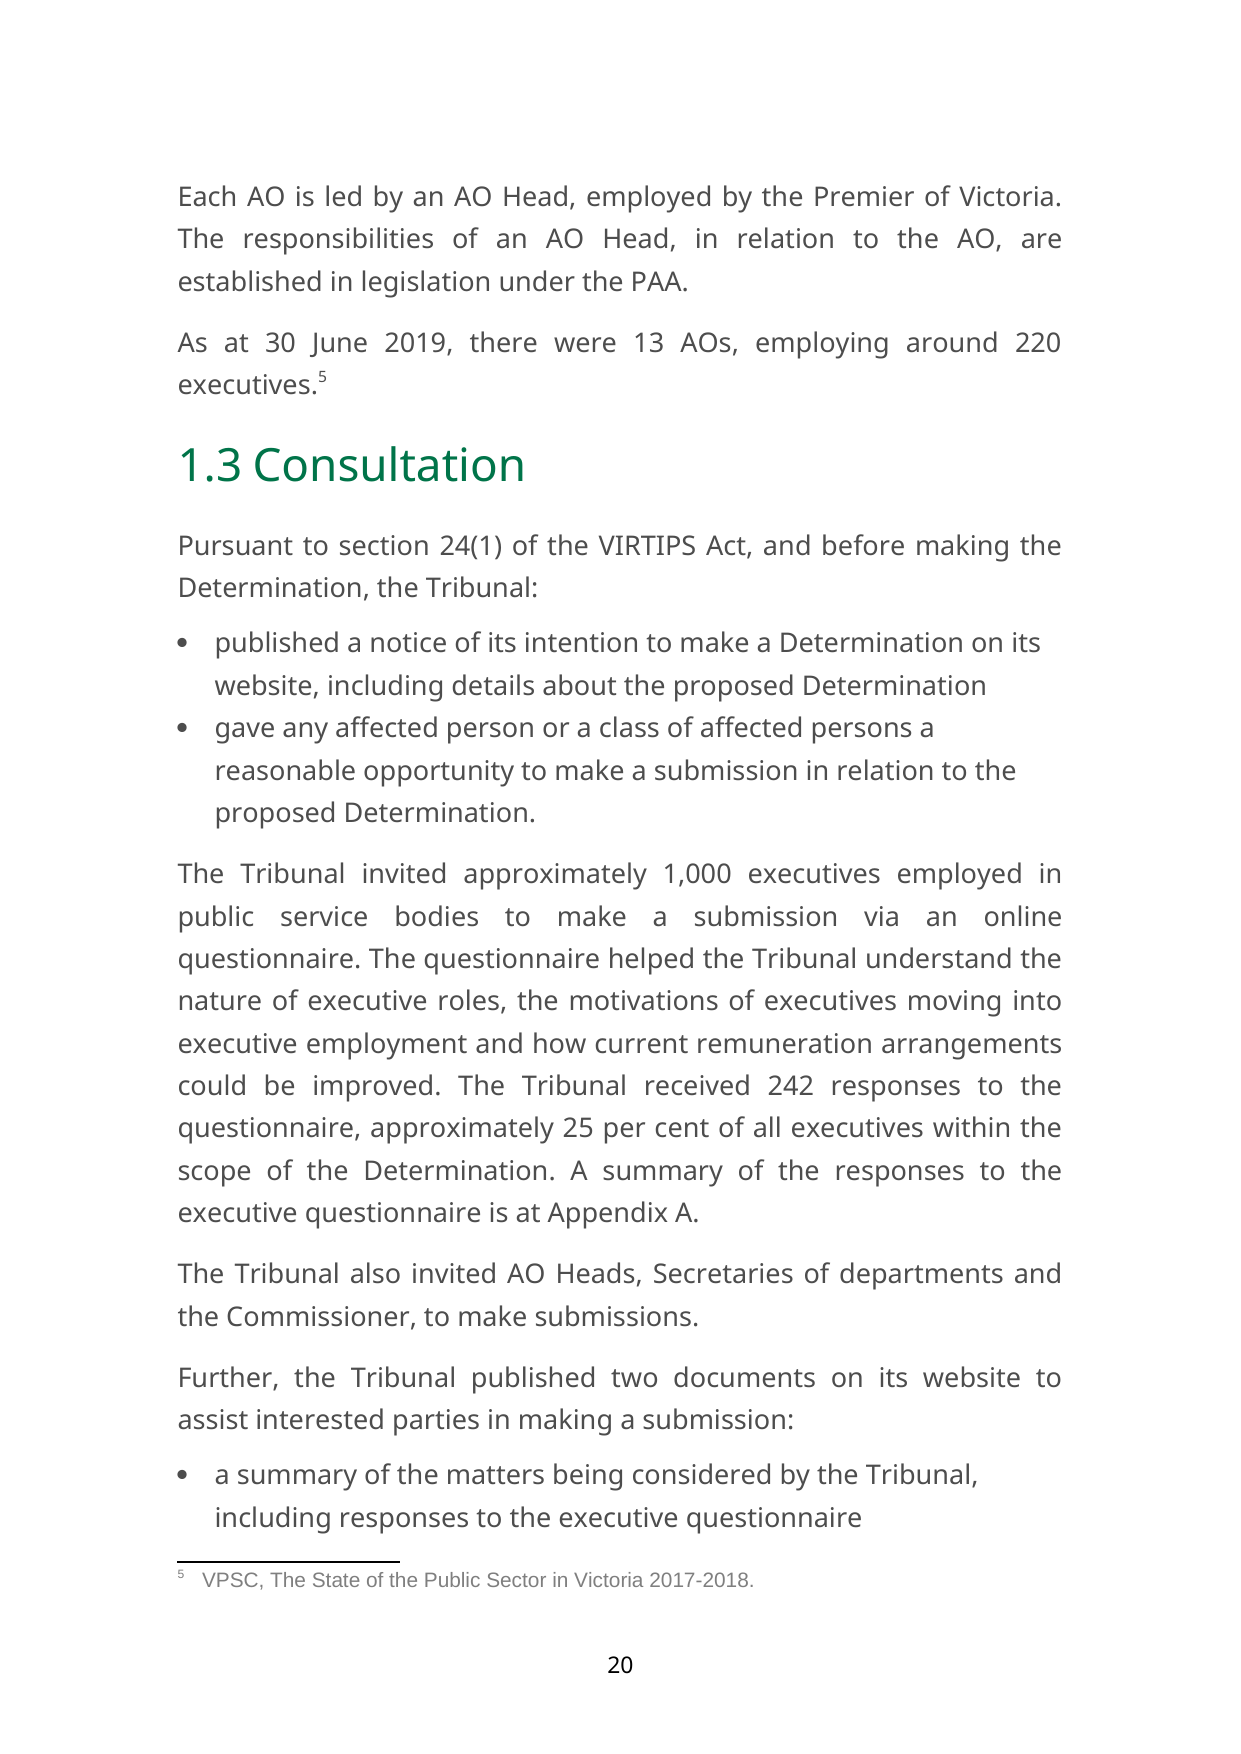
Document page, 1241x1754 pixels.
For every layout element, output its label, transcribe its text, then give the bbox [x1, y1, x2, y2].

text published a notice of its intention to make a Determination on its website, including details about the proposed Determination [177, 624, 1063, 703]
text Each AO is led by an AO Head, employed by the Premier of Victoria. The responsibilities of an AO Head, in relation to the AO, are established in legislation under the PAA. [177, 177, 1063, 299]
list Pursuant to section 24(1) of the VIRTIPS Act, and before making the Determination, the Tribunal: [177, 527, 1063, 606]
list Further, the Tribunal published two documents on its website to assist interested parties in making a submission: [177, 1358, 1063, 1438]
text gave any affected person or a class of affected persons a reasonable opportunity to make a submission in relation to the proposed Determination. [177, 709, 1063, 830]
text The Tribunal invited approximately 1,000 executives employed in public service bodies to make a submission via an online questionnaire. The questionnaire helped the Tribunal understand the nature of executive roles, the motivations of executives moving into executive employment and how current remuneration arrangements could be improved. The Tribunal received 242 responses to the questionnaire, approximately 25 per cent of all executives within the scope of the Determination. A summary of the responses to the executive questionnaire is at Appendix A. [177, 854, 1063, 1231]
text a summary of the matters being considered by the Tribunal, including responses to the executive questionnaire [177, 1456, 1063, 1535]
subtitle 1.3 Consultation [177, 433, 1063, 495]
text As at 30 June 2019, there were 13 AOs, employing around 220 executives. [177, 323, 1063, 402]
text The Tribunal also invited AO Heads, Secretaries of departments and the Commissioner, to make submissions. [177, 1255, 1063, 1334]
